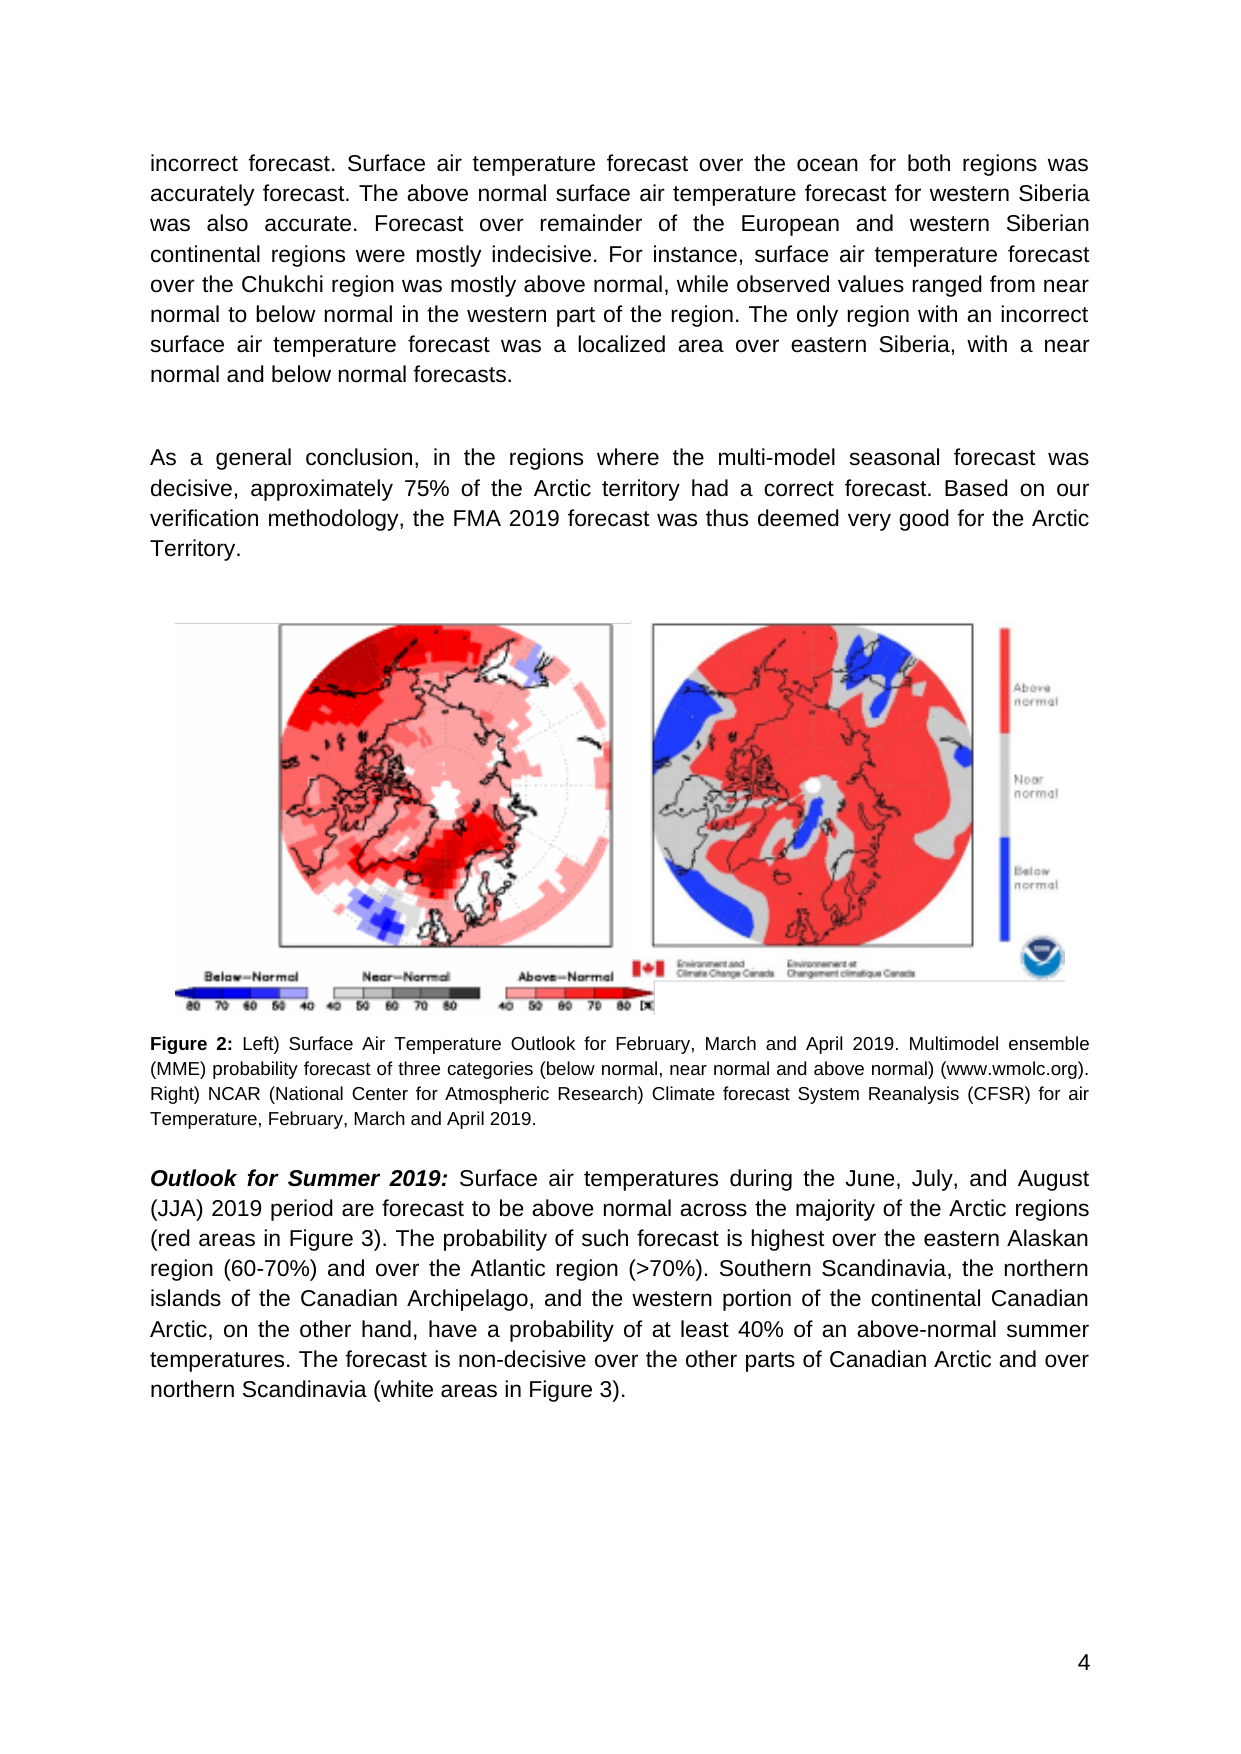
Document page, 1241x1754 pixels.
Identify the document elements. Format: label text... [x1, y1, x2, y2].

text Figure 2: Left) Surface Air Temperature Outlook for February, March and April 2019. Multimodel ensemble (MME) probability forecast of three categories (below normal, near normal and above normal) (www.wmolc.org). Right) NCAR (National Center for Atmospheric Research) Climate forecast System Reanalysis (CFSR) for air Temperature, February, March and April 2019. [150, 1033, 1090, 1129]
picture [175, 620, 1065, 1015]
text Outlook for Summer 2019: Surface air temperatures during the June, July, and August (JJA) 2019 period are forecast to be above normal across the majority of the Arctic regions (red areas in Figure 3). The probability of such forecast is highest over the eastern Alaskan region (60-70%) and over the Atlantic region (>70%). Southern Scandinavia, the northern islands of the Canadian Archipelago, and the western portion of the continental Canadian Arctic, on the other hand, have a probability of at least 40% of an above-normal summer temperatures. The forecast is non-decisive over the other parts of Canadian Arctic and over northern Scandinavia (white areas in Figure 3). [150, 1164, 1090, 1402]
text As a general conclusion, in the regions where the multi-model seasonal forecast was decisive, approximately 75% of the Arctic territory had a correct forecast. Based on our verification methodology, the FMA 2019 forecast was thus deemed very good for the Arctic Territory. [150, 444, 1090, 561]
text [150, 150, 1090, 388]
